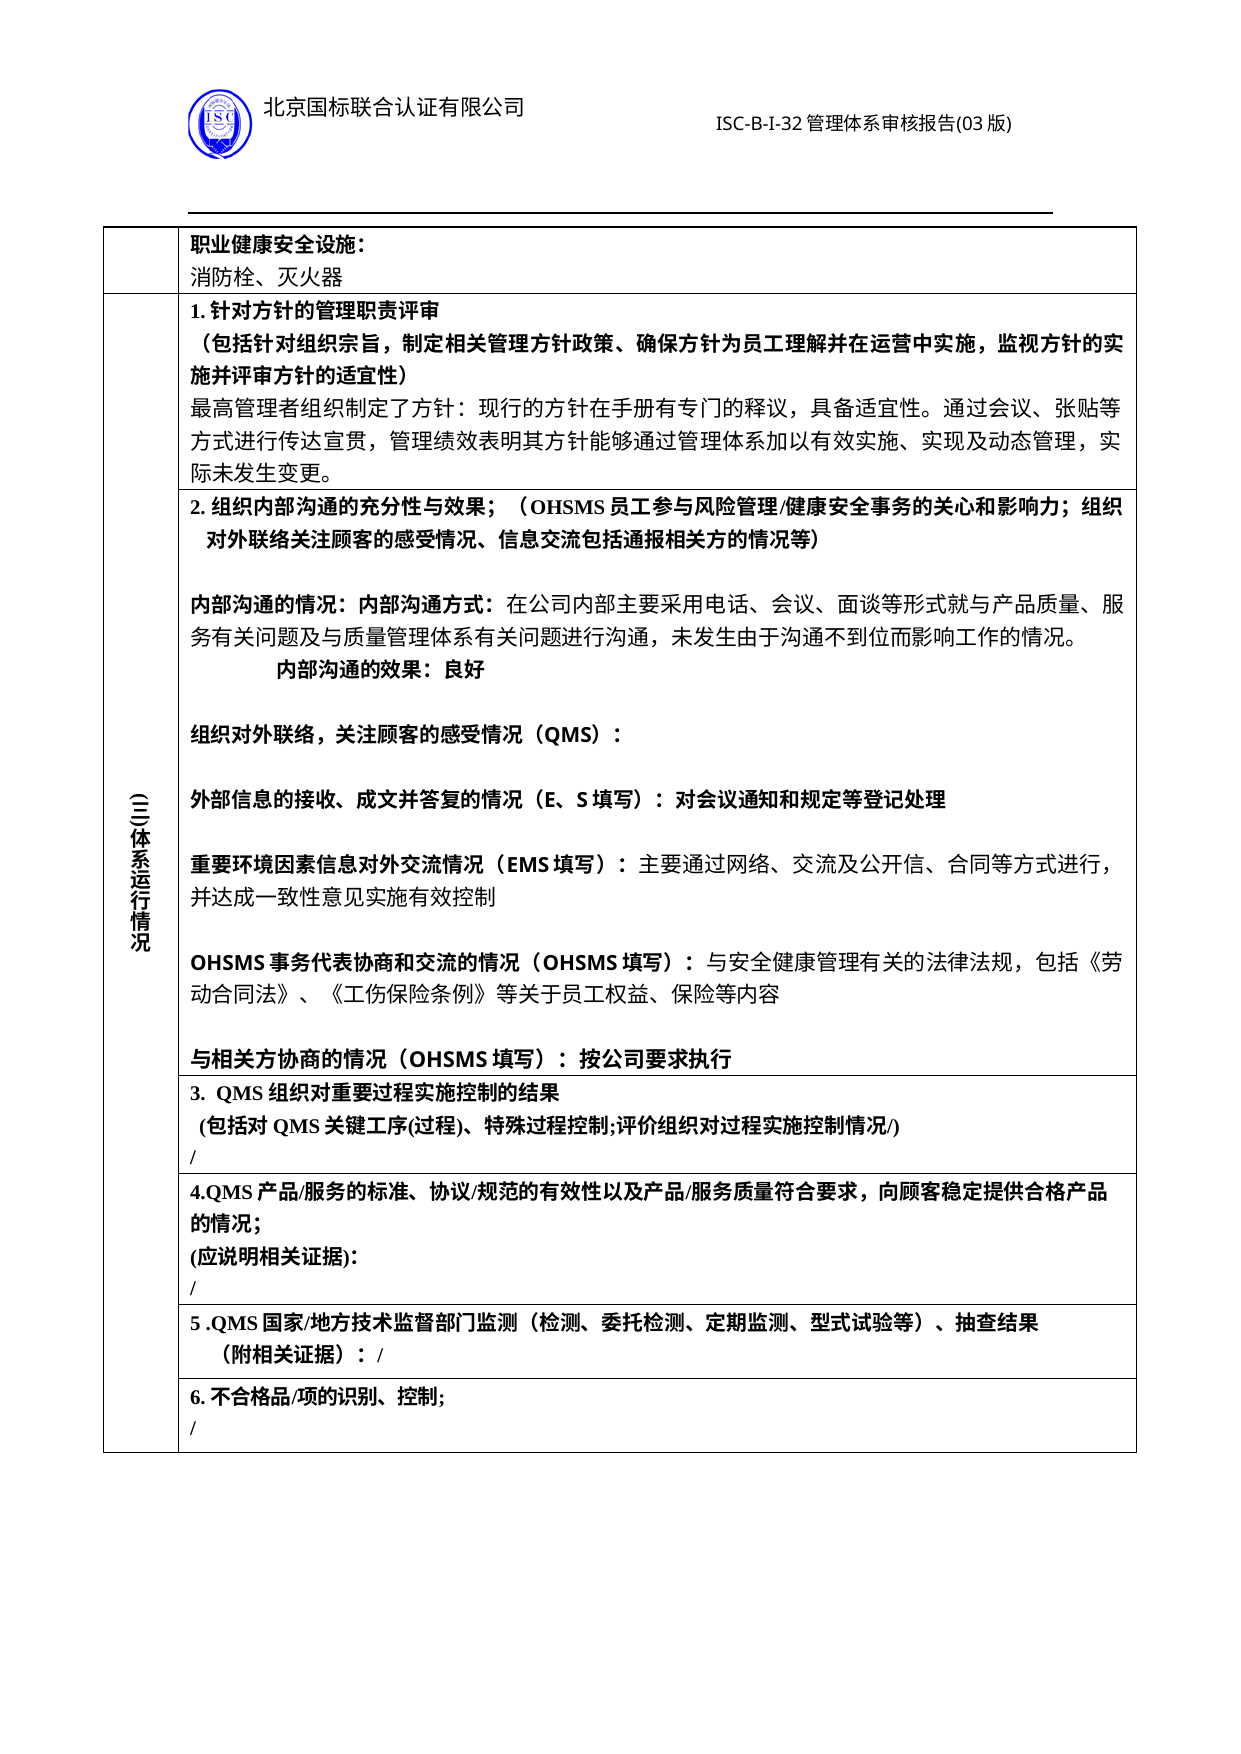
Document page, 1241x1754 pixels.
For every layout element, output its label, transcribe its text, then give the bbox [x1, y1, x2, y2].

table_cell 职业健康安全设施： 消防栓、灭火器 [179, 228, 1136, 292]
table_cell 1. 针对方针的管理职责评审 （包括针对组织宗旨，制定相关管理方针政策、确保方针为员工理解并在运营中实施，监视方针的实施并评审方针的适宜性） 最高管理者组织制定了方针：现行的方针在手册有专门的释议，具备适宜性。通过会议、张贴等方式进行传达宣贯，管理绩效表明其方针能够通过管理体系加以有效实施、实现及动态管理，实际未发生变更。 [179, 294, 1136, 488]
table_cell 3. QMS 组织对重要过程实施控制的结果 (包括对QMS关键工序(过程)、特殊过程控制;评价组织对过程实施控制情况/) / [179, 1076, 1136, 1173]
table_cell 6. 不合格品/项的识别、控制; / [179, 1379, 1136, 1452]
table_cell 4.QMS产品/服务的标准、协议/规范的有效性以及产品/服务质量符合要求，向顾客稳定提供合格产品的情况； (应说明相关证据)： / [179, 1174, 1136, 1304]
picture [187, 89, 253, 158]
table_cell (三)体系运行情况 [104, 294, 178, 1452]
table_cell 5 .QMS国家/地方技术监督部门监测（检测、委托检测、定期监测、型式试验等）、抽查结果 （附相关证据）：/ [179, 1305, 1136, 1378]
table_cell 2. 组织内部沟通的充分性与效果；（OHSMS员工参与风险管理/健康安全事务的关心和影响力；组织对外联络关注顾客的感受情况、信息交流包括通报相关方的情况等） 内部沟通的情况：内部沟通方式：在公司内部主要采用电话、会议、面谈等形式就与产品质量、服务有关问题及与质量管理体系有关问题进行沟通，未发生由于沟通不到位而影响工作的情况。 内部沟通的效果：良好 组织对外联络，关注顾客的感受情况（QMS）： 外部信息的接收、成文并答复的情况（E、S填写）：对会议通知和规定等登记处理 重要环境因素信息对外交流情况（EMS填写）：主要通过网络、交流及公开信、合同等方式进行，并达成一致性意见实施有效控制 OHSMS事务代表协商和交流的情况（OHSMS填写）：与安全健康管理有关的法律法规，包括《劳动合同法》、《工伤保险条例》等关于员工权益、保险等内容 与相关方协商的情况（OHSMS填写）：按公司要求执行 [179, 490, 1136, 1074]
